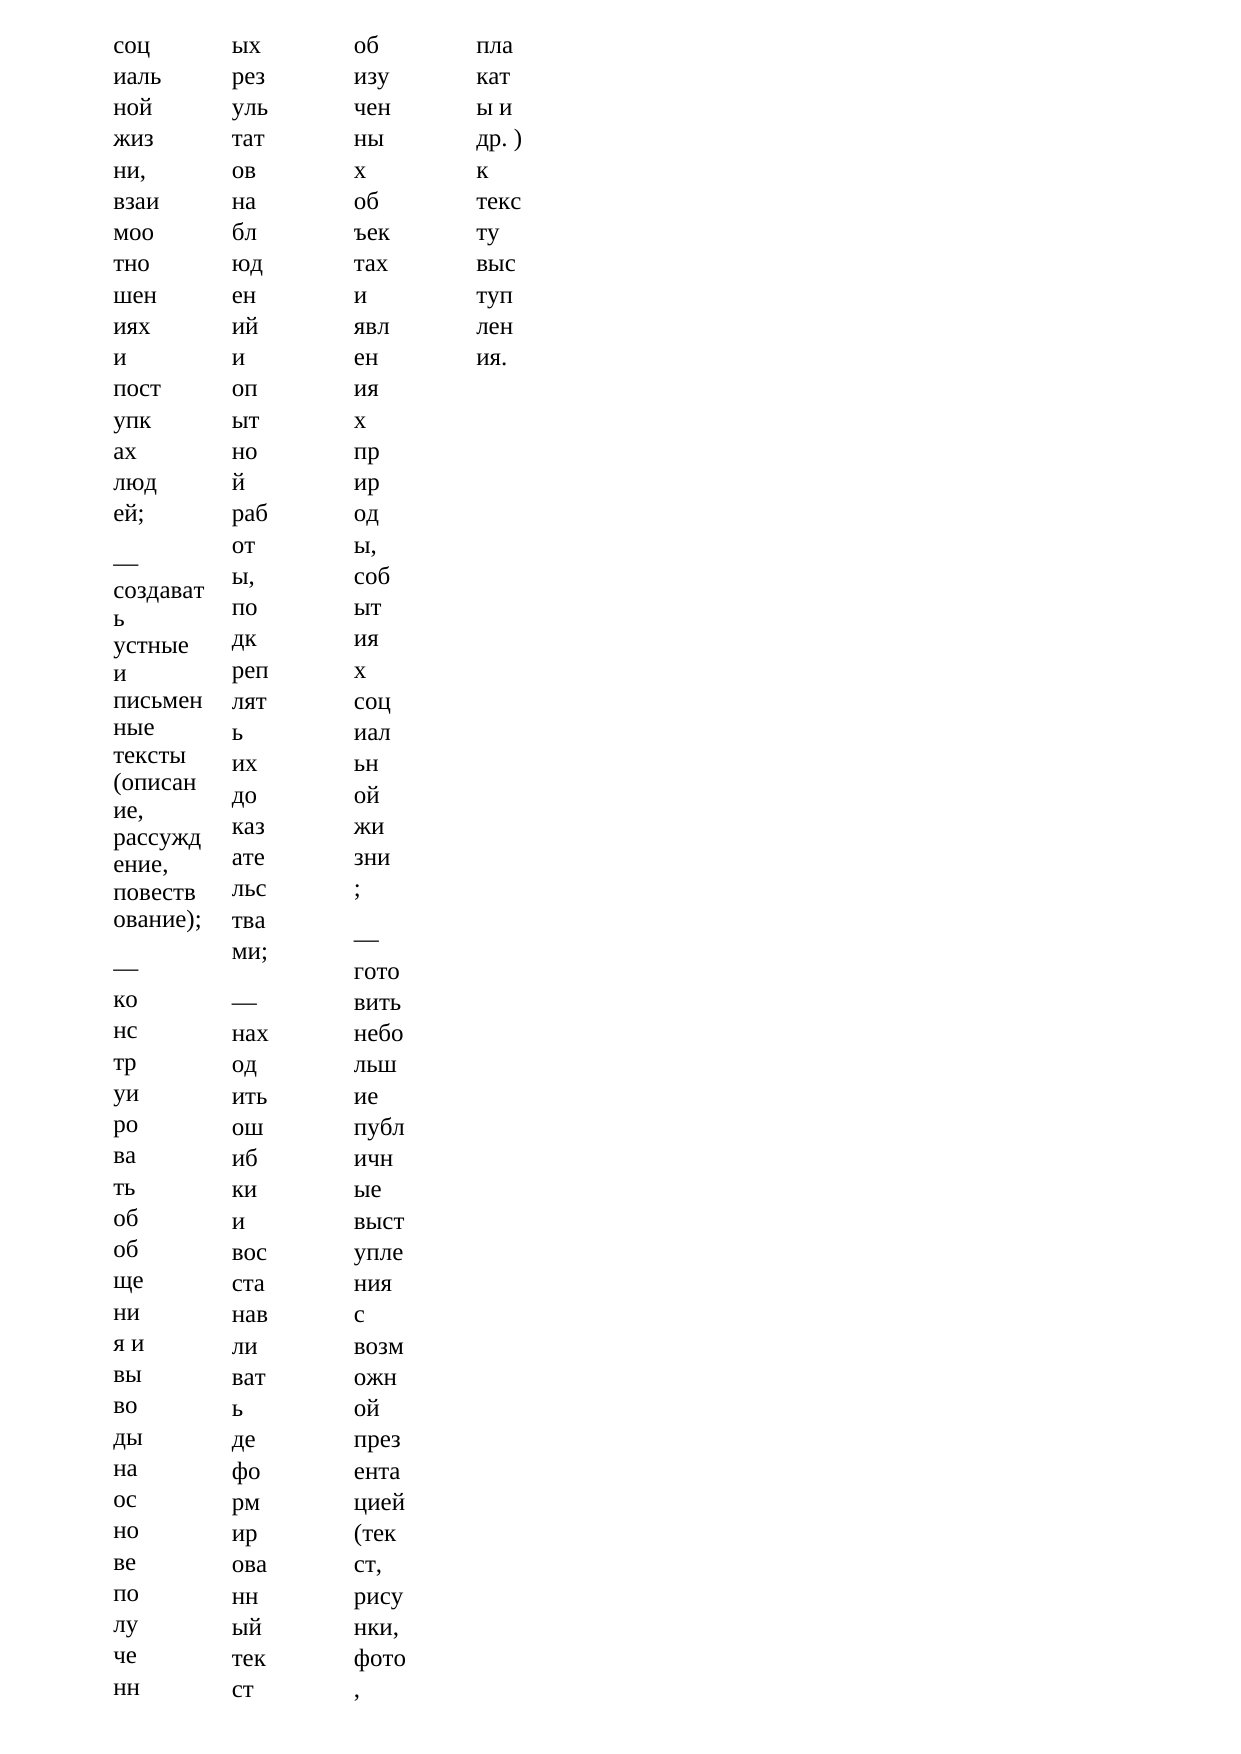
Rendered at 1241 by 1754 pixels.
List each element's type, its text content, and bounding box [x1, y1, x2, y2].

text — конструировать обобщения и выводы на основе полученных результатов наблюдений и опытной работы, подкреплять их доказательствами; [113, 953, 147, 1700]
text — создавать устные и письменные тексты (описание, рассуждение, повествование); [113, 549, 207, 933]
text — находить ошибки и восстанавливать деформированный текст об изученных объектах и явлениях природы, событиях социальной жизни; [232, 987, 269, 1703]
text — использовать смысловое чтение для определения темы, главной мысли текста о природе, социальной жизни, взаимоотношениях и поступках людей; [113, 30, 162, 527]
text — готовить небольшие публичные выступления с возможной презентацией (текст, рисунки, фото, плакаты и др. ) к тексту выступления. [354, 924, 406, 1703]
text — конструировать обобщения и выводы на основе полученных результатов наблюдений и опытной работы, подкреплять их доказательствами; [232, 30, 269, 965]
text — находить ошибки и восстанавливать деформированный текст об изученных объектах и явлениях природы, событиях социальной жизни; [354, 30, 391, 902]
text — готовить небольшие публичные выступления с возможной презентацией (текст, рисунки, фото, плакаты и др. ) к тексту выступления. [476, 30, 524, 371]
